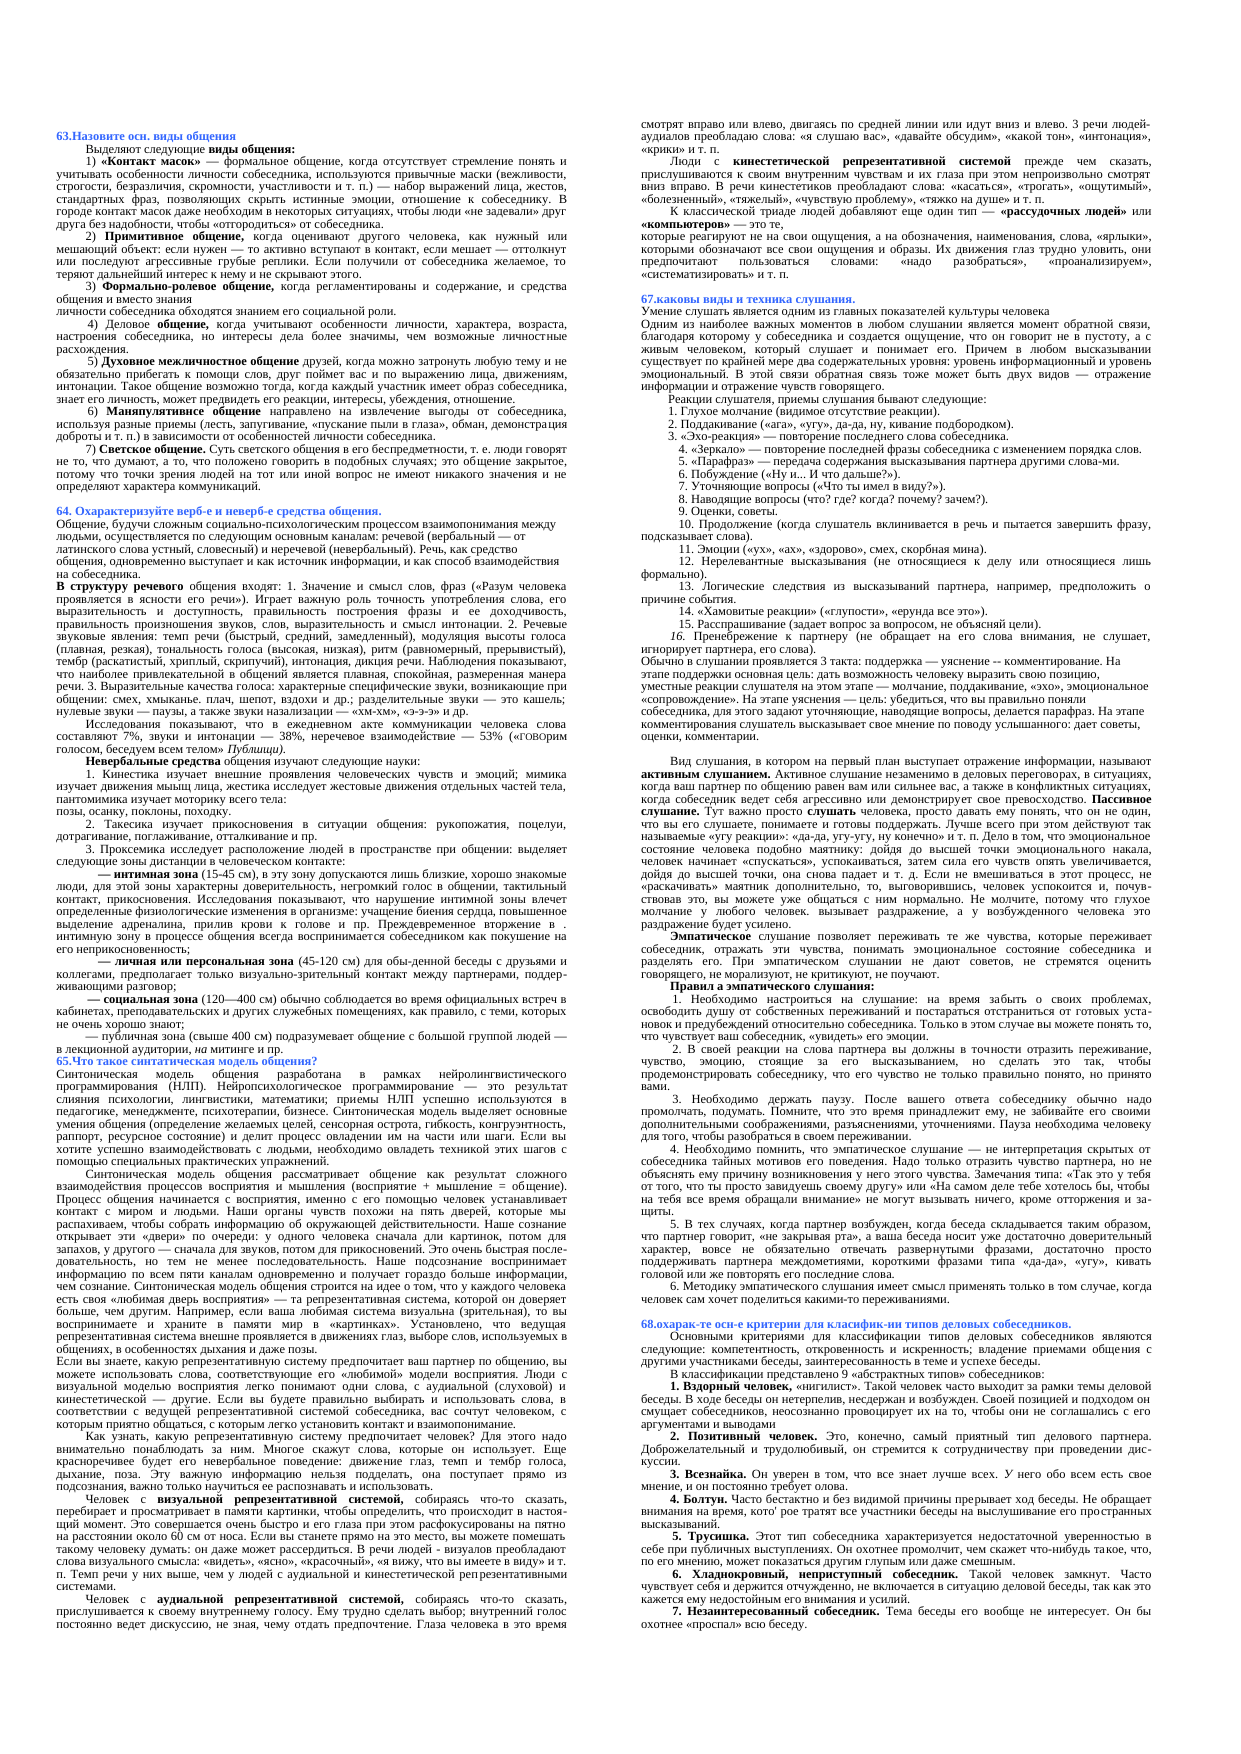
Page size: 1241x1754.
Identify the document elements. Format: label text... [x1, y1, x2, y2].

text 2. Позитивный человек. Это, конечно, самый приятный тип делового партнера. Доброжелательный и трудолюбивый, он стремится к сотрудничеству при проведении дискуссии. [641, 1431, 1152, 1468]
text 68.охарак-те осн-е критерии для класифик-ии типов деловых собеседников. [641, 1318, 1152, 1331]
text 5) Духовное межличностное общение друзей, когда можно затронуть любую тему и не обязательно прибегать к помощи слов, друг поймет вас и по выражению лица, движениям, интонации. Такое общение возможно тогда, когда каждый участник имеет образ собеседника, знает его личность, может предвидеть его реакции, интересы, убеждения, отношение. [56, 356, 567, 406]
text Основными критериями для классификации типов деловых собеседников являются следующие: компетентность, откровенность и искренность; владение приемами общения с другими участниками беседы, заинтересованность в теме и успехе беседы. [641, 1331, 1152, 1368]
text Если вы знаете, какую репрезентативную систему предпочитает ваш партнер по общению, вы можете использовать слова, соответствующие его «любимой» модели восприятия. Люди с визуальной моделью восприятия легко понимают одни слова, с аудиальной (слуховой) и кинестетической — другие. Если вы будете правильно выбирать и использовать слова, в соответствии с ведущей репрезентативной системой собеседника, вас сочтут человеком, с которым приятно общаться, с которым легко установить контакт и взаимопонимание. [56, 1356, 567, 1431]
text 6. Побуждение («Ну и... И что дальше?»). [641, 468, 1152, 481]
text 4. Болтун. Часто бестактно и без видимой причины прерывает ход беседы. Не обращает внимания на время, кото' рое тратят все участники беседы на выслушивание его пространных высказываний. [641, 1493, 1152, 1531]
text 6. Методику эмпатического слушания имеет смысл применять только в том случае, когда человек сам хочет поделиться какими-то переживаниями. [641, 1281, 1152, 1306]
text 13. Логические следствия из высказываний партнера, например, предположить о причине события. [641, 581, 1152, 606]
text 4. Необходимо помнить, что эмпатическое слушание — не интерпретация скрытых от собеседника тайных мотивов его поведения. Надо только отразить чувство партнера, но не объяснять ему причину возникновения у него этого чувства. Замечания типа: «Так это у тебя от того, что ты просто завидуешь своему другу» или «На самом деле тебе хотелось бы, чтобы на тебя все время обращали внимание» не могут вызывать ничего, кроме отторжения и защиты. [641, 1143, 1152, 1218]
text — социальная зона (120—400 см) обычно соблюдается во время официальных встреч в кабинетах, преподавательских и других служебных помещениях, как правило, с теми, которых не очень хорошо знают; [56, 993, 567, 1031]
text Эмпатическое слушание позволяет переживать те же чувства, которые переживает собеседник, отражать эти чувства, понимать эмоциональное состояние собеседника и разделять его. При эмпатическом слушании не дают советов, не стремятся оценить говорящего, не морализуют, не критикуют, не поучают. [641, 931, 1152, 981]
text 1. Кинестика изучает внешние проявления человеческих чувств и эмоций; мимика изучает движения мыыщ лица, жестика исследует жестовые движения отдельных частей тела, пантомимика изучает моторику всего тела: [56, 768, 567, 806]
text 2) Примитивное общение, когда оценивают другого человека, как нужный или мешающий объект: если нужен — то активно вступают в контакт, если мешает — оттолкнут или последуют агрессивные грубые реплики. Если получили от собеседника желаемое, то теряют дальнейший интерес к нему и не скрывают этого. [56, 231, 567, 281]
text 1. Необходимо настроиться на слушание: на время забыть о своих проблемах, освободить душу от собственных переживаний и постараться отстраниться от готовых установок и предубеждений относительно собеседника. Только в этом случае вы можете понять то, что чувствует ваш собеседник, «увидеть» его эмоции. [641, 993, 1152, 1043]
text Обычно в слушании проявляется 3 такта: поддержка — уяснение -- комментирование. На этапе поддержки основная цель: дать возможность человеку выразить свою позицию, уместные реакции слушателя на этом этапе — молчание, поддакивание, «эхо», эмоциональное «сопровождение». На этапе уяснения — цель: убедиться, что вы правильно поняли собеседника, для этого задают уточняющие, наводящие вопросы, делается парафраз. На этапе комментирования слушатель высказывает свое мнение по поводу услышанного: дает советы, оценки, комментарии. [641, 656, 1152, 743]
text 6) Маняпулятивнсе общение направлено на извлечение выгоды от собеседника, используя разные приемы (лесть, запугивание, «пускание пыли в глаза», обман, демонстрация доброты и т. п.) в зависимости от особенностей личности собеседника. [56, 406, 567, 443]
text 67.каковы виды и техника слушания. [641, 293, 1152, 306]
text 1. Вздорный человек, «нигилист». Такой человек часто выходит за рамки темы деловой беседы. В ходе беседы он нетерпелив, несдержан и возбужден. Своей позицией и подходом он смущает собеседников, неосознанно провоцирует их на то, чтобы они не соглашались с его аргументами и выводами [641, 1381, 1152, 1431]
text 12. Нерелевантные высказывания (не относящиеся к делу или относящиеся лишь формально). [641, 556, 1152, 581]
text 4. «Зеркало» — повторение последней фразы собеседника с изменением порядка слов. [641, 443, 1152, 456]
text 5. Трусишка. Этот тип собеседника характеризуется недостаточной уверенностью в себе при публичных выступлениях. Он охотнее промолчит, чем скажет что-нибудь такое, что, по его мнению, может показаться другим глупым или даже смешным. [641, 1531, 1152, 1568]
text Реакции слушателя, приемы слушания бывают следующие: [641, 393, 1152, 406]
text 2. Поддакивание («ага», «угу», да-да, ну, кивание подбородком). [641, 418, 1152, 431]
text 15. Расспрашивание (задает вопрос за вопросом, не объясняй цели). [641, 618, 1152, 631]
text 2. Такесика изучает прикосновения в ситуации общения: рукопожатия, поцелуи, дотрагивание, поглаживание, отталкивание и пр. [56, 818, 567, 843]
text 16. Пренебрежение к партнеру (не обращает на его слова внимания, не слушает, игнорирует партнера, его слова). [641, 631, 1152, 656]
text которые реагируют не на свои ощущения, а на обозначения, наименования, слова, «ярлыки», которыми обозначают все свои ощущения и образы. Их движения глаз трудно уловить, они предпочитают пользоваться словами: «надо разобраться», «проанализируем», «систематизировать» и т. п. [641, 231, 1152, 281]
text 8. Наводящие вопросы (что? где? когда? почему? зачем?). [641, 493, 1152, 506]
text В классификации представлено 9 «абстрактных типов» собеседников: [641, 1368, 1152, 1381]
text Одним из наиболее важных моментов в любом слушании является момент обратной связи, благодаря которому у собеседника и создается ощущение, что он говорит не в пустоту, а с живым человеком, который слушает и понимает его. Причем в любом высказывании существует по крайней мере два содержательных уровня: уровень информационный и уровень эмоциональный. В этой связи обратная связь тоже может быть двух видов — отражение информации и отражение чувств говорящего. [641, 318, 1152, 393]
text 11. Эмоции («ух», «ах», «здорово», смех, скорбная мина). [641, 543, 1152, 556]
text 4) Деловое общение, когда учитывают особенности личности, характера, возраста, настроения собеседника, но интересы дела более значимы, чем возможные личностные расхождения. [56, 318, 567, 356]
text 5. В тех случаях, когда партнер возбужден, когда беседа складывается таким образом, что партнер говорит, «не закрывая рта», а ваша беседа носит уже достаточно доверительный характер, вовсе не обязательно отвечать развернутыми фразами, достаточно просто поддерживать партнера междометиями, короткими фразами типа «да-да», «угу», кивать головой или же повторять его последние слова. [641, 1218, 1152, 1281]
text Человек с визуальной репрезентативной системой, собираясь что-то сказать, перебирает и просматривает в памяти картинки, чтобы определить, что происходит в настоящий момент. Это совершается очень быстро и его глаза при этом расфокусированы на пятно на расстоянии около 60 см от носа. Если вы станете прямо на это место, вы можете помешать такому человеку думать: он даже может рассердиться. В речи людей - визуалов преобладают слова визуального смысла: «видеть», «ясно», «красочный», «я вижу, что вы имеете в виду» и т. п. Темп речи у них выше, чем у людей с аудиальной и кинестетической репрезентативными системами. [56, 1493, 567, 1593]
text Синтоническая модель общения разработана в рамках нейролингвистического программирования (НЛП). Нейропсихологическое программирование — это результат слияния психологии, лингвистики, математики; приемы НЛП успешно используются в педагогике, менеджменте, психотерапии, бизнесе. Синтоническая модель выделяет основные умения общения (определение желаемых целей, сенсорная острота, гибкость, конгруэнтность, раппорт, ресурсное состояние) и делит процесс овладении им на части или шаги. Если вы хотите успешно взаимодействовать с людьми, необходимо овладеть техникой этих шагов с помощью специальных практических упражнений. [56, 1068, 567, 1168]
text — интимная зона (15-45 см), в эту зону допускаются лишь близкие, хорошо знакомые люди, для этой зоны характерны доверительность, негромкий голос в общении, тактильный контакт, прикосновения. Исследования показывают, что нарушение интимной зоны влечет определенные физиологические изменения в организме: учащение биения сердца, повышенное выделение адреналина, прилив крови к голове и пр. Преждевременное вторжение в . интимную зону в процессе общения всегда воспринимается собеседником как покушение на его неприкосновенность; [56, 868, 567, 956]
text Вид слушания, в котором на первый план выступает отражение информации, называют активным слушанием. Активное слушание незаменимо в деловых переговорах, в ситуациях, когда ваш партнер по общению равен вам или сильнее вас, а также в конфликтных ситуациях, когда собеседник ведет себя агрессивно или демонстрирует свое превосходство. Пассивное слушание. Тут важно просто слушать человека, просто давать ему понять, что он не один, что вы его слушаете, понимаете и готовы поддержать. Лучше всего при этом действуют так называемые «угу реакции»: «да-да, угу-угу, ну конечно» и т. п. Дело в том, что эмоциональное состояние человека подобно маятнику: дойдя до высшей точки эмоционального накала, человек начинает «спускаться», успокаиваться, затем сила его чувств опять увеличивается, дойдя до высшей точки, она снова падает и т. д. Если не вмешиваться в этот процесс, не «раскачивать» маятник дополнительно, то, выговорившись, человек успокоится и, почувствовав это, вы можете уже общаться с ним нормально. Не молчите, потому что глухое молчание у любого человек. вызывает раздражение, а у возбужденного человека это раздражение будет усилено. [641, 756, 1152, 931]
text Люди с кинестетической репрезентативной системой прежде чем сказать, прислушиваются к своим внутренним чувствам и их глаза при этом непроизвольно смотрят вниз вправо. В речи кинестетиков преобладают слова: «касаться», «трогать», «ощутимый», «болезненный», «тяжелый», «чувствую проблему», «тяжко на душе» и т. п. [641, 156, 1152, 206]
text Выделяют следующие виды общения: [56, 143, 567, 156]
text 10. Продолжение (когда слушатель вклинивается в речь и пытается завершить фразу, подсказывает слова). [641, 518, 1152, 543]
text 7. Незаинтересованный собеседник. Тема беседы его вообще не интересует. Он бы охотнее «проспал» всю беседу. [641, 1606, 1152, 1631]
text Общение, будучи сложным социально-психологическим процессом взаимопонимания между людьми, осуществляется по следующим основным каналам: речевой (вербальный — от латинского слова устный, словесный) и неречевой (невербальный). Речь, как средство общения, одновременно выступает и как источник информации, и как способ взаимодействия на собеседника. [56, 518, 567, 581]
text 1) «Контакт масок» — формальное общение, когда отсутствует стремление понять и учитывать особенности личности собеседника, используются привычные маски (вежливости, строгости, безразличия, скромности, участливости и т. п.) — набор выражений лица, жестов, стандартных фраз, позволяющих скрыть истинные эмоции, отношение к собеседнику. В городе контакт масок даже необходим в некоторых ситуациях, чтобы люди «не задевали» друг друга без надобности, чтобы «отгородиться» от собеседника. [56, 156, 567, 231]
text К классической триаде людей добавляют еще один тип — «рассудочных людей» или «компьютеров» — это те, [641, 206, 1152, 231]
text 2. В своей реакции на слова партнера вы должны в точности отразить переживание, чувство, эмоцию, стоящие за его высказыванием, но сделать это так, чтобы продемонстрировать собеседнику, что его чувство не только правильно понято, но принято вами. [641, 1043, 1152, 1093]
text 3. Проксемика исследует расположение людей в пространстве при общении: выделяет следующие зоны дистанции в человеческом контакте: [56, 843, 567, 868]
text 3. Необходимо держать паузу. После вашего ответа собеседнику обычно надо промолчать, подумать. Помните, что это время принадлежит ему, не забивайте его своими дополнительными соображениями, разъяснениями, уточнениями. Пауза необходима человеку для того, чтобы разобраться в своем переживании. [641, 1093, 1152, 1143]
text Исследования показывают, что в ежедневном акте коммуникации человека слова составляют 7%, звуки и интонации — 38%, неречевое взаимодействие — 53% («говорим голосом, беседуем всем телом» Публшщи). [56, 718, 567, 756]
text 3. Всезнайка. Он уверен в том, что все знает лучше всех. У него обо всем есть свое мнение, и он постоянно требует олова. [641, 1468, 1152, 1493]
text Как узнать, какую репрезентативную систему предпочитает человек? Для этого надо внимательно понаблюдать за ним. Многое скажут слова, которые он использует. Еще красноречивее будет его невербальное поведение: движение глаз, темп и тембр голоса, дыхание, поза. Эту важную информацию нельзя подделать, она поступает прямо из подсознания, важно только научиться ее распознавать и использовать. [56, 1431, 567, 1493]
text 7) Светское общение. Суть светского общения в его беспредметности, т. е. люди говорят не то, что думают, а то, что положено говорить в подобных случаях; это общение закрытое, потому что точки зрения людей на тот или иной вопрос не имеют никакого значения и не определяют характера коммуникаций. [56, 443, 567, 493]
text В структуру речевого общения входят: 1. Значение и смысл слов, фраз («Разум человека проявляется в ясности его речи»). Играет важную роль точность употребления слова, его выразительность и доступность, правильность построения фразы и ее доходчивость, правильность произношения звуков, слов, выразительность и смысл интонации. 2. Речевые звуковые явления: темп речи (быстрый, средний, замедленный), модуляция высоты голоса (плавная, резкая), тональность голоса (высокая, низкая), ритм (равномерный, прерывистый), тембр (раскатистый, хриплый, скрипучий), интонация, дикция речи. Наблюдения показывают, что наиболее привлекательной в общений является плавная, спокойная, размеренная манера речи. 3. Выразительные качества голоса: характерные специфические звуки, возникающие при общении: смех, хмыканье. плач, шепот, вздохи и др.; разделительные звуки — это кашель; нулевые звуки — паузы, а также звуки назализации — «хм-хм», «э-э-э» и др. [56, 581, 567, 718]
text 3) Формально-ролевое общение, когда регламентированы и содержание, и средства общения и вместо знания [56, 281, 567, 306]
text — публичная зона (свыше 400 см) подразумевает общение с большой группой людей — в лекционной аудитории, на митинге и пр. [56, 1031, 567, 1056]
text 6. Хладнокровный, неприступный собеседник. Такой человек замкнут. Часто чувствует себя и держится отчужденно, не включается в ситуацию деловой беседы, так как это кажется ему недостойным его внимания и усилий. [641, 1568, 1152, 1606]
text — личная или персональная зона (45-120 см) для обы-денной беседы с друзьями и коллегами, предполагает только визуально-зрительный контакт между партнерами, поддерживающими разговор; [56, 956, 567, 993]
text Синтоническая модель общения рассматривает общение как результат сложного взаимодействия процессов восприятия и мышления (восприятие + мышление = общение). Процесс общения начинается с восприятия, именно с его помощью человек устанавливает контакт с миром и людьми. Наши органы чувств похожи на пять дверей, которые мы распахиваем, чтобы собрать информацию об окружающей действительности. Наше сознание открывает эти «двери» по очереди: у одного человека сначала дли картинок, потом для запахов, у другого — сначала для звуков, потом для прикосновений. Это очень быстрая последовательность, но тем не менее последовательность. Наше подсознание воспринимает информацию по всем пяти каналам одновременно и получает гораздо больше информации, чем сознание. Синтоническая модель общения строится на идее о том, что у каждого человека есть своя «любимая дверь восприятия» — та репрезентативная система, которой он доверяет больше, чем другим. Например, если ваша любимая система визуальна (зрительная), то вы воспринимаете и храните в памяти мир в «картинках». Установлено, что ведущая репрезентативная система внешне проявляется в движениях глаз, выборе слов, используемых в общениях, в особенностях дыхания и даже позы. [56, 1168, 567, 1356]
